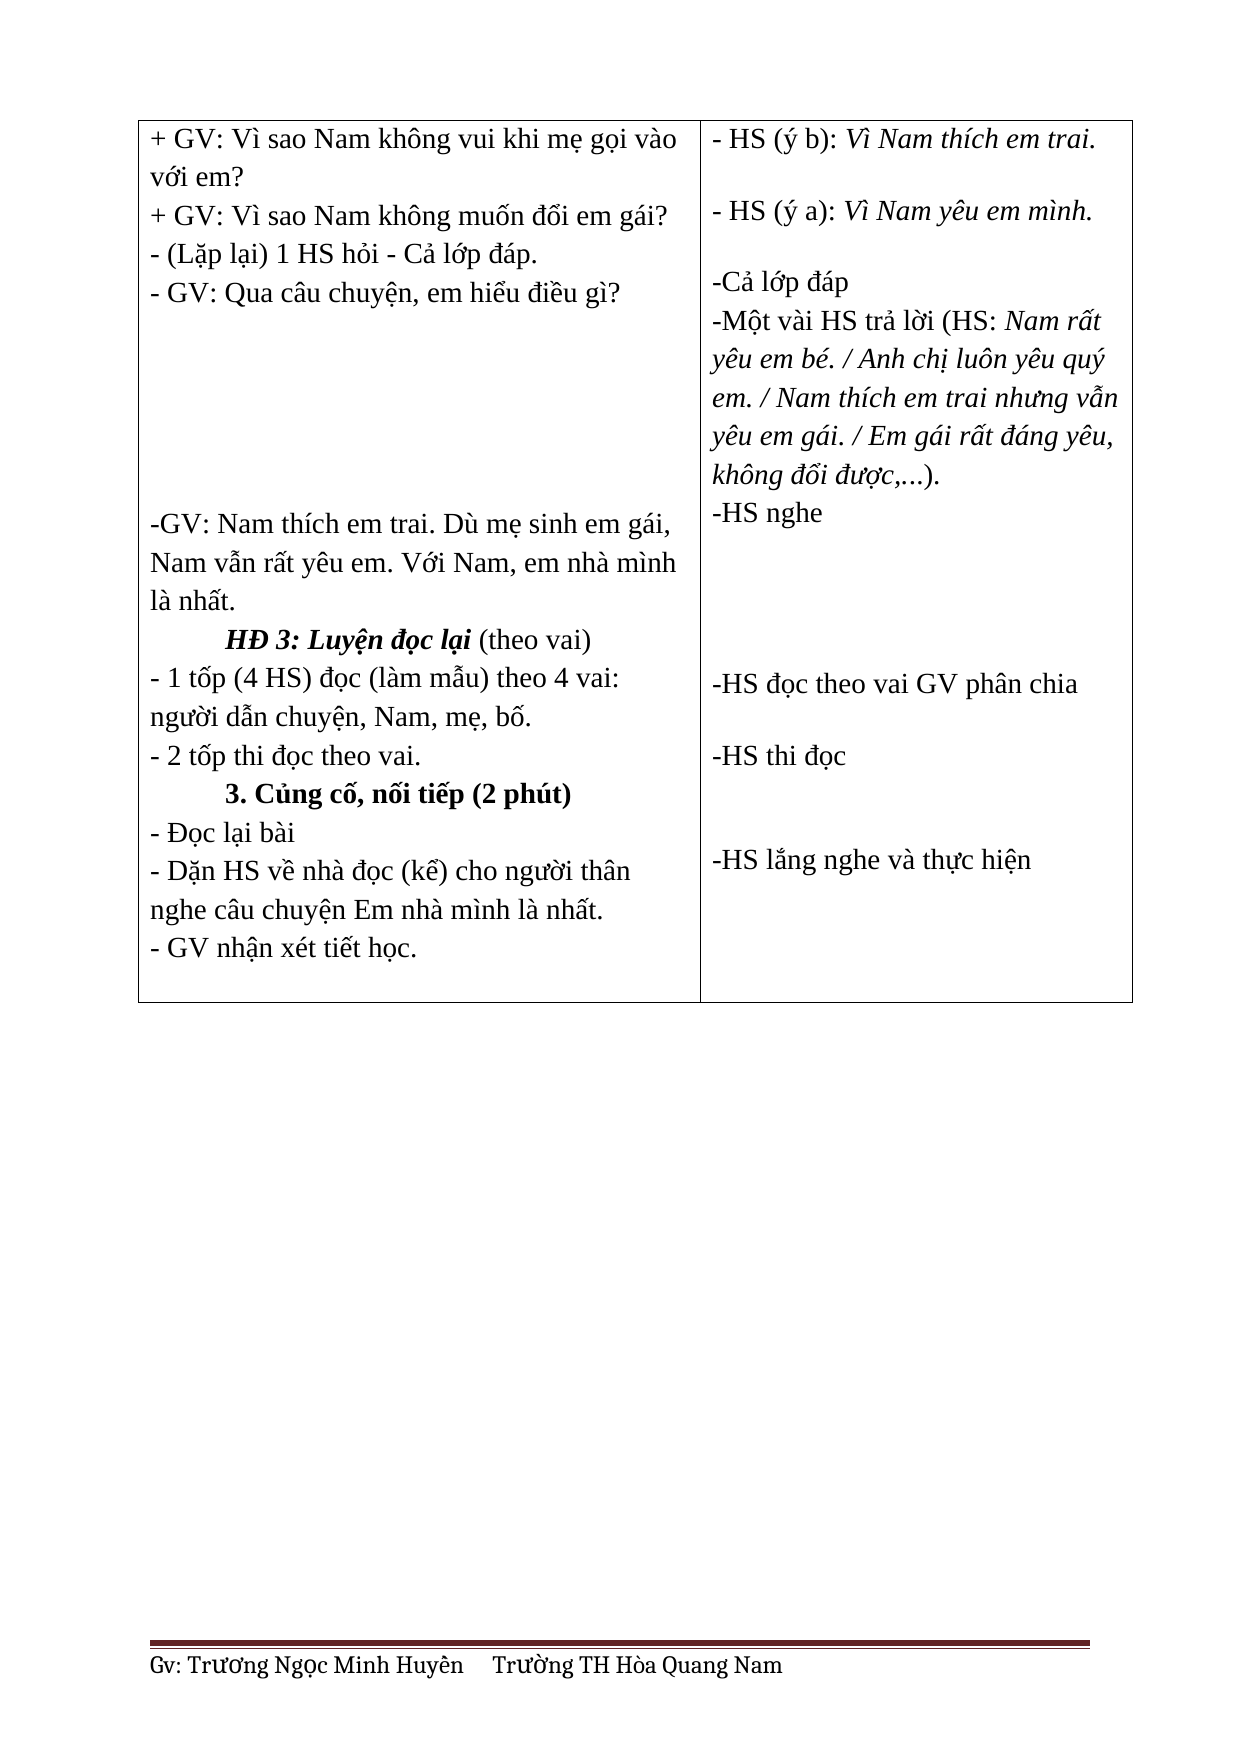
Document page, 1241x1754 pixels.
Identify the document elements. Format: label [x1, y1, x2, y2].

table_cell [139, 121, 700, 1002]
table_cell [701, 121, 1132, 1002]
